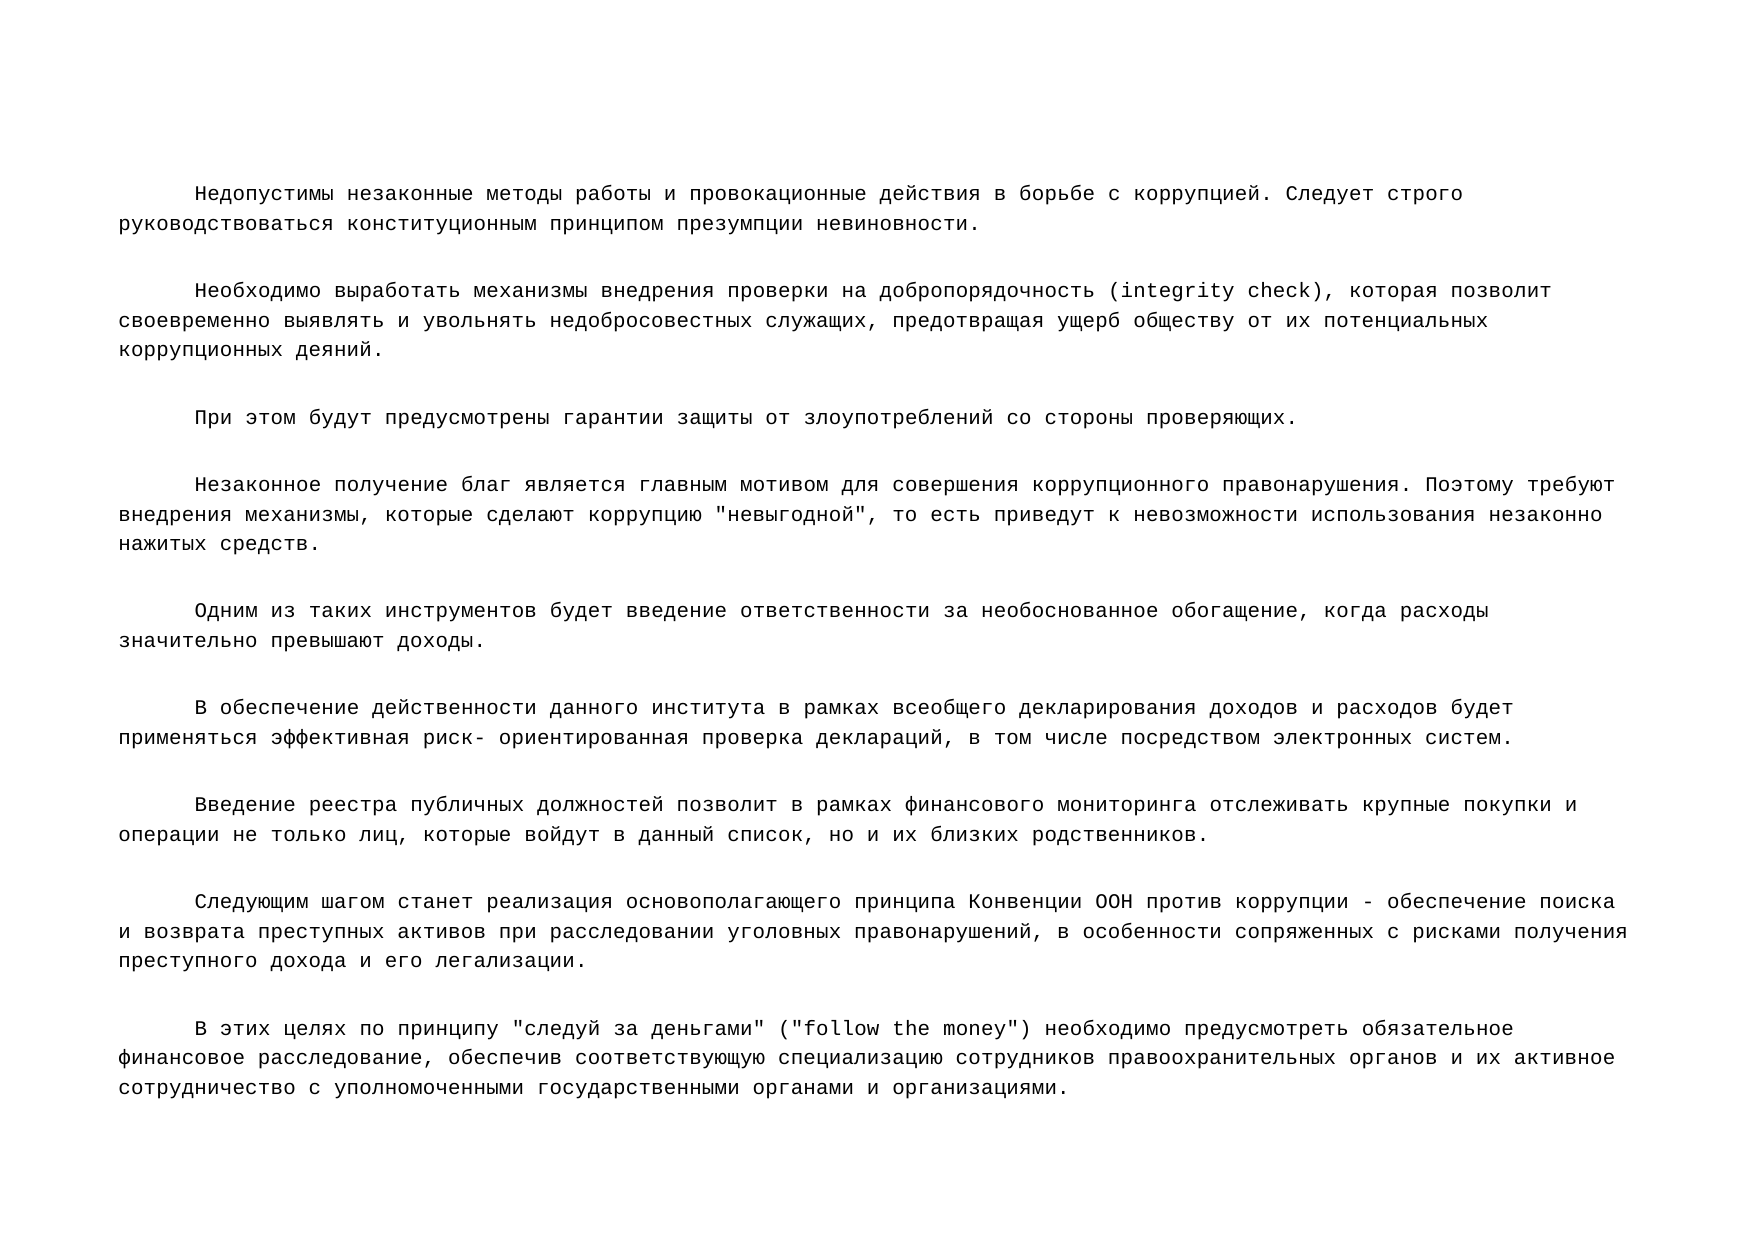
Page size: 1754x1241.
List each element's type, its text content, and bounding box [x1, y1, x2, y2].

text В этих целях по принципу "следуй за деньгами" ("follow the money") необходимо предусмотреть обязательное финансовое расследование, обеспечив соответствующую специализацию сотрудников правоохранительных органов и их активное сотрудничество с уполномоченными государственными органами и организациями. [118, 1012, 1636, 1101]
text Недопустимы незаконные методы работы и провокационные действия в борьбе с коррупцией. Следует строго руководствоваться конституционным принципом презумпции невиновности. [118, 177, 1636, 237]
text Введение реестра публичных должностей позволит в рамках финансового мониторинга отслеживать крупные покупки и операции не только лиц, которые войдут в данный список, но и их близких родственников. [118, 788, 1636, 847]
text Необходимо выработать механизмы внедрения проверки на добропорядочность (integrity check), которая позволит своевременно выявлять и увольнять недобросовестных служащих, предотвращая ущерб обществу от их потенциальных коррупционных деяний. [118, 274, 1636, 363]
text Следующим шагом станет реализация основополагающего принципа Конвенции ООН против коррупции - обеспечение поиска и возврата преступных активов при расследовании уголовных правонарушений, в особенности сопряженных с рисками получения преступного дохода и его легализации. [118, 885, 1636, 974]
text Одним из таких инструментов будет введение ответственности за необоснованное обогащение, когда расходы значительно превышают доходы. [118, 594, 1636, 654]
text При этом будут предусмотрены гарантии защиты от злоупотреблений со стороны проверяющих. [118, 401, 1636, 430]
text Незаконное получение благ является главным мотивом для совершения коррупционного правонарушения. Поэтому требуют внедрения механизмы, которые сделают коррупцию "невыгодной", то есть приведут к невозможности использования незаконно нажитых средств. [118, 468, 1636, 557]
text В обеспечение действенности данного института в рамках всеобщего декларирования доходов и расходов будет применяться эффективная риск- ориентированная проверка деклараций, в том числе посредством электронных систем. [118, 691, 1636, 751]
